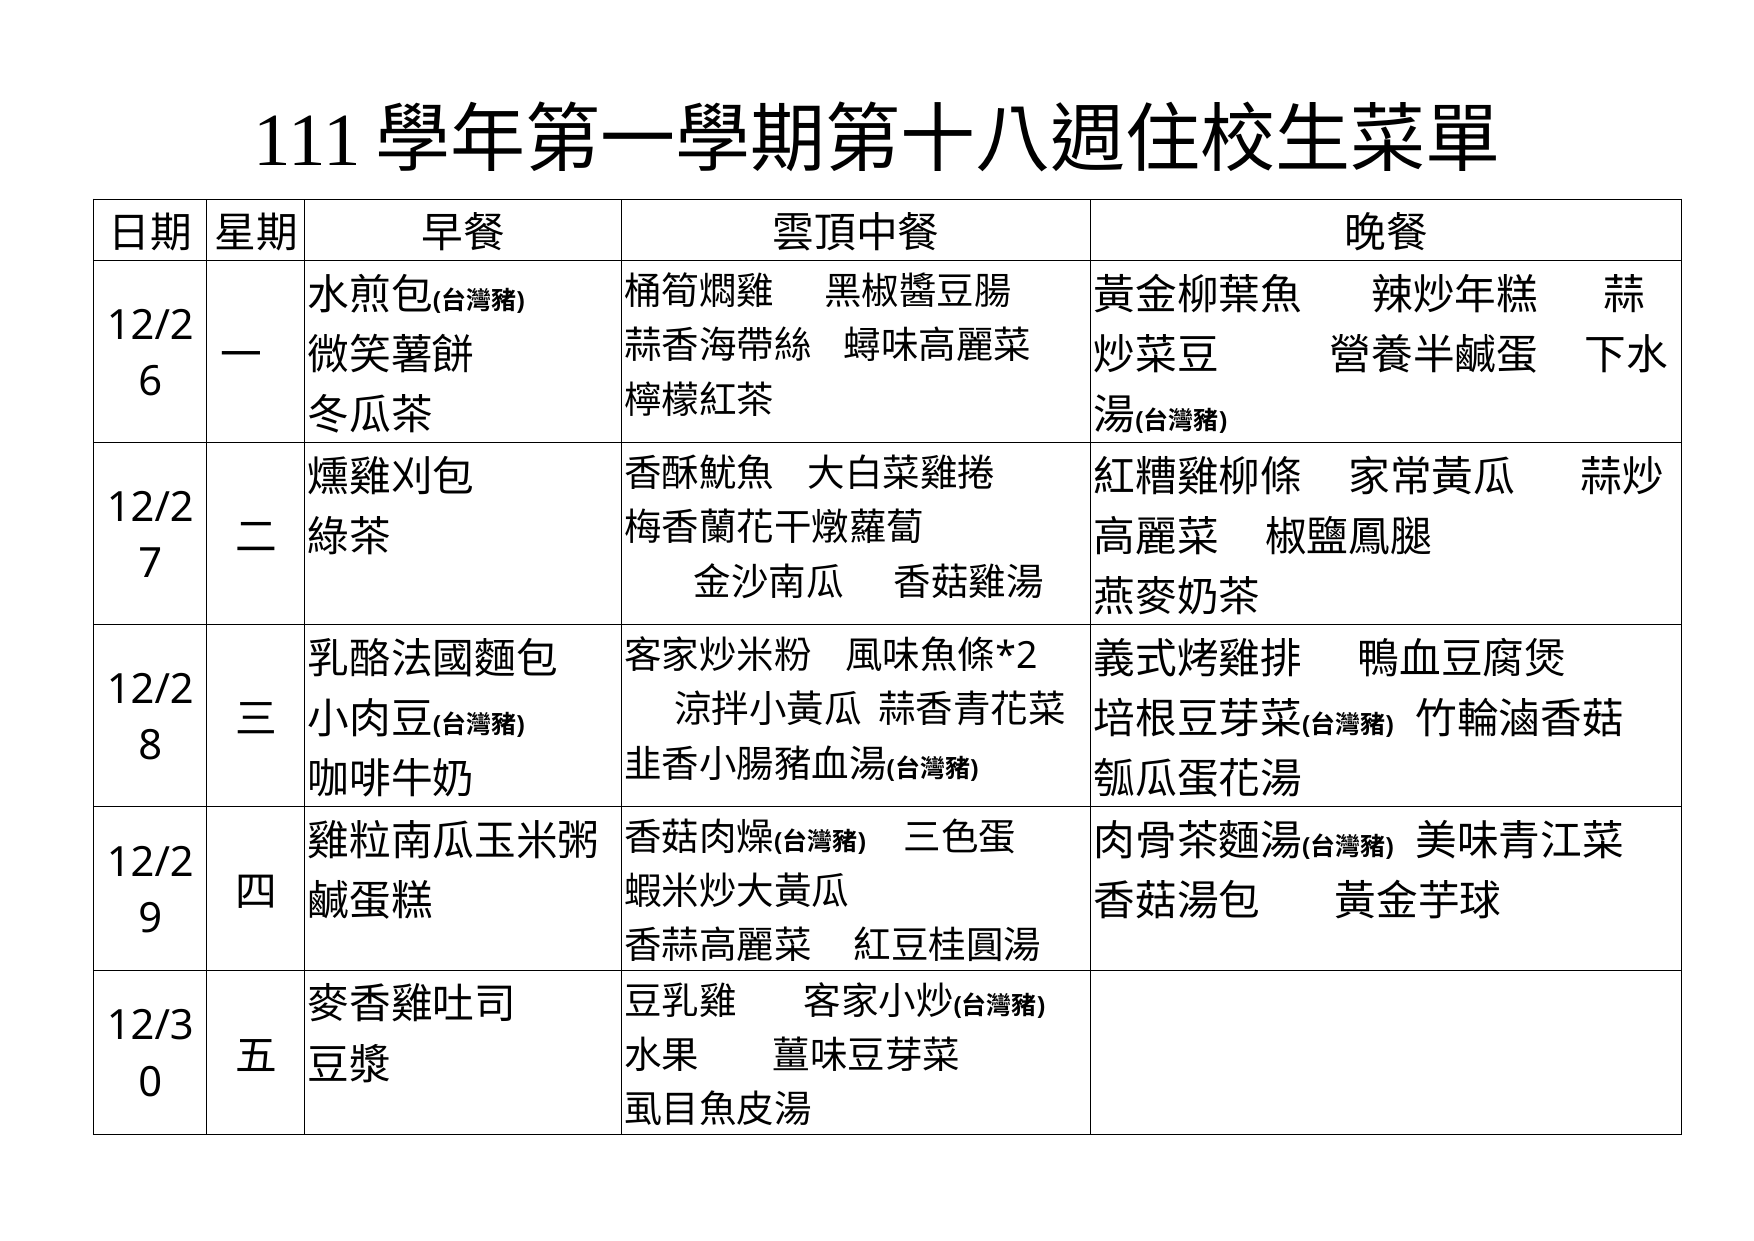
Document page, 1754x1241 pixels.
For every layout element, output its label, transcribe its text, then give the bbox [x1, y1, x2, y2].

table_cell 三 [207, 625, 304, 806]
table_cell 12/29 [94, 807, 206, 969]
table_cell 水煎包(台灣豬) 微笑薯餅 冬瓜茶 [305, 261, 621, 442]
text 111學年第一學期第十八週住校生菜單 [75, 76, 1679, 189]
table_cell 義式烤雞排 鴨血豆腐煲 培根豆芽菜(台灣豬) 竹輪滷香菇 瓠瓜蛋花湯 [1091, 625, 1681, 806]
table_header 晚餐 [1091, 200, 1681, 260]
table_cell 四 [207, 807, 304, 969]
table_cell 桶筍燜雞 黑椒醬豆腸 蒜香海帶絲 蟳味高麗菜 檸檬紅茶 [622, 261, 1090, 442]
table_cell 五 [207, 971, 304, 1133]
table_cell 香菇肉燥(台灣豬) 三色蛋 蝦米炒大黃瓜 香蒜高麗菜 紅豆桂圓湯 [622, 807, 1090, 969]
table_cell 肉骨茶麵湯(台灣豬) 美味青江菜 香菇湯包 黃金芋球 [1091, 807, 1681, 969]
table_header 日期 [94, 200, 206, 260]
table_cell 12/27 [94, 443, 206, 624]
table_cell 二 [207, 443, 304, 624]
table_cell 12/28 [94, 625, 206, 806]
table_header 星期 [207, 200, 304, 260]
table_cell 一 [207, 261, 304, 442]
table_cell 豆乳雞 客家小炒(台灣豬) 水果 薑味豆芽菜 虱目魚皮湯 [622, 971, 1090, 1133]
table_cell 燻雞刈包 綠茶 [305, 443, 621, 624]
table_cell 香酥魷魚 大白菜雞捲 梅香蘭花干燉蘿蔔 金沙南瓜 香菇雞湯 [622, 443, 1090, 624]
table_cell [1091, 971, 1681, 1133]
table_cell 12/26 [94, 261, 206, 442]
table_cell 客家炒米粉 風味魚條*2 涼拌小黃瓜 蒜香青花菜 韭香小腸豬血湯(台灣豬) [622, 625, 1090, 806]
table_header 早餐 [305, 200, 621, 260]
table_cell 乳酪法國麵包 小肉豆(台灣豬) 咖啡牛奶 [305, 625, 621, 806]
table_cell 黃金柳葉魚 辣炒年糕 蒜炒菜豆 營養半鹹蛋 下水湯(台灣豬) [1091, 261, 1681, 442]
table_cell 麥香雞吐司 豆漿 [305, 971, 621, 1133]
table_cell 紅糟雞柳條 家常黃瓜 蒜炒高麗菜 椒鹽鳳腿 燕麥奶茶 [1091, 443, 1681, 624]
table_cell 雞粒南瓜玉米粥 鹹蛋糕 [305, 807, 621, 969]
table_header 雲頂中餐 [622, 200, 1090, 260]
table_cell 12/30 [94, 971, 206, 1133]
